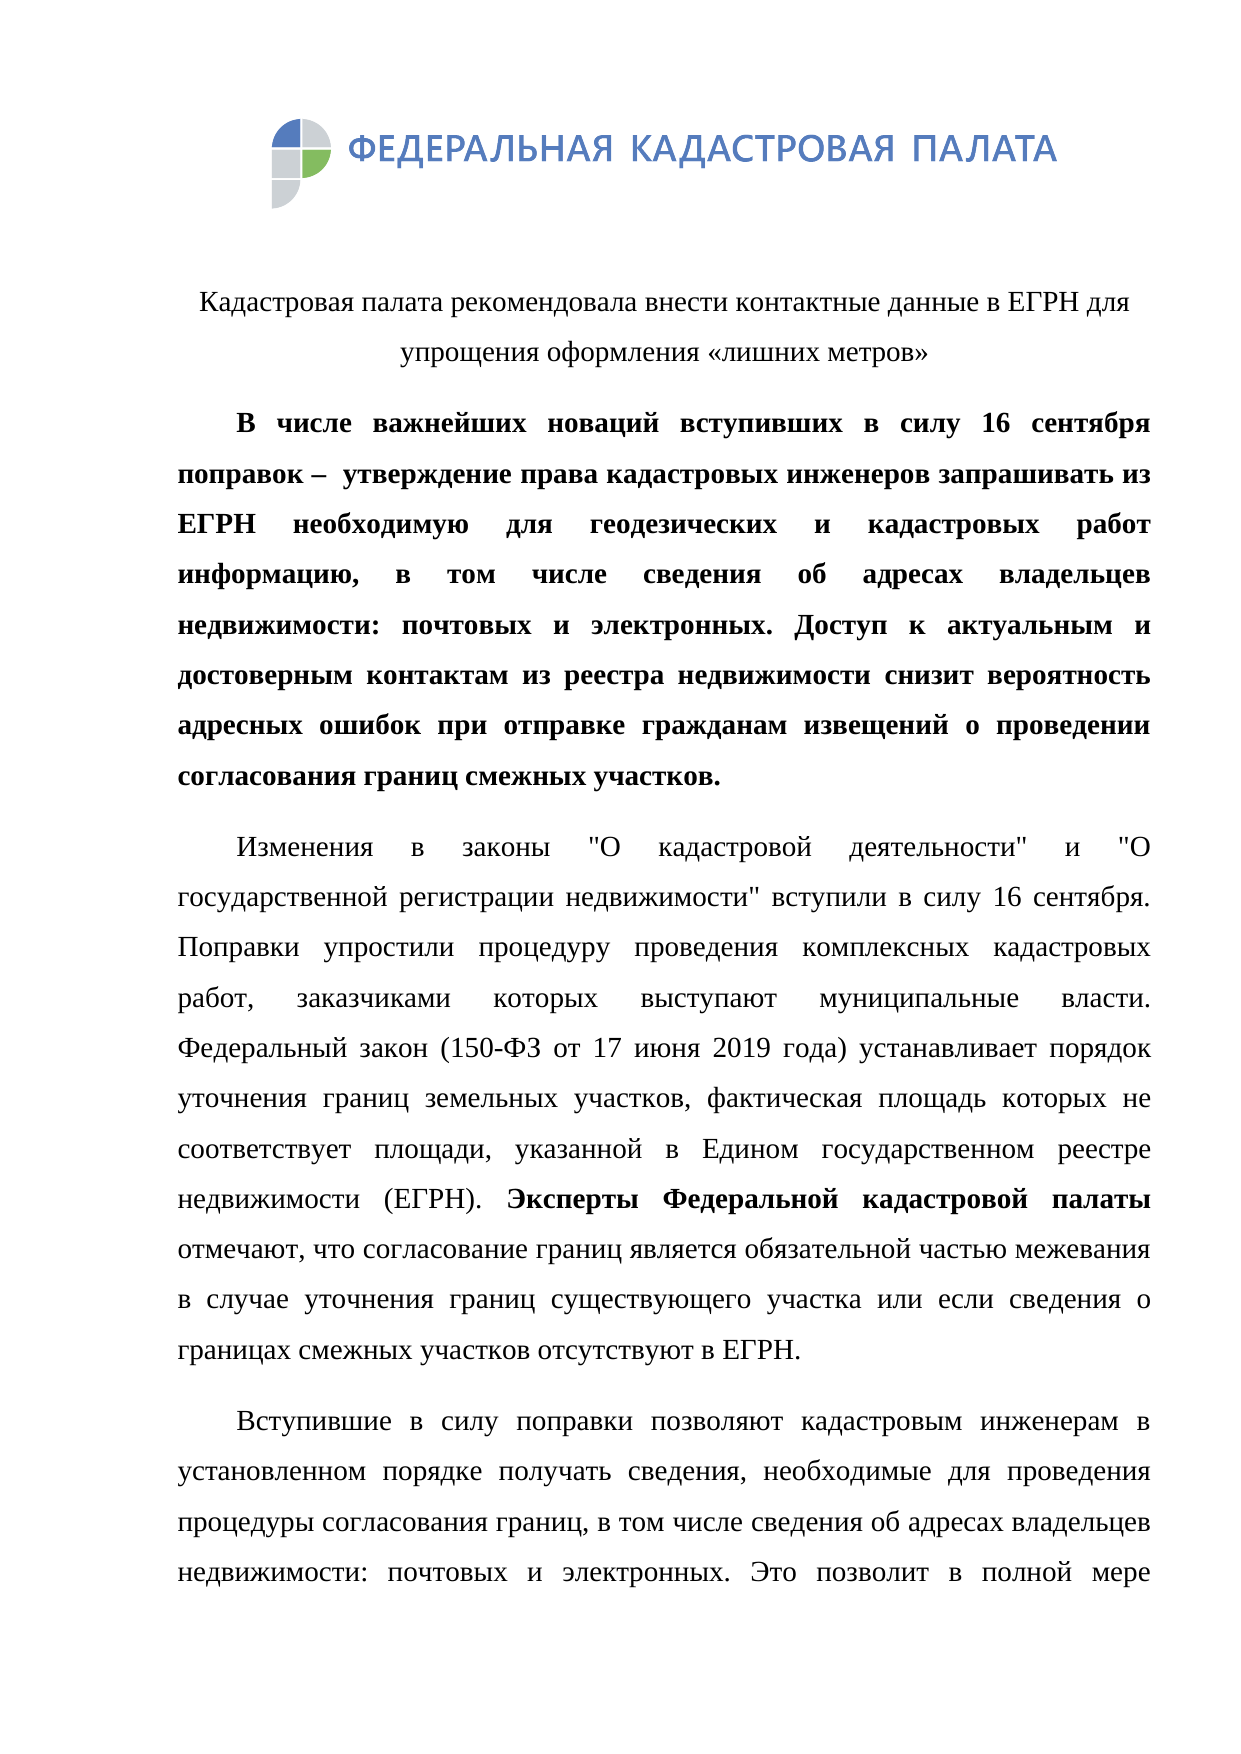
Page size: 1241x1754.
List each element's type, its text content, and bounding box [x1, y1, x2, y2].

text Кадастровая палата рекомендовала внести контактные данные в ЕГРН для упрощения оформления «лишних метров» [177, 284, 1152, 368]
text В числе важнейших новаций вступивших в силу 16 сентября поправок – утверждение права кадастровых инженеров запрашивать из ЕГРН необходимую для геодезических и кадастровых работ информацию, в том числе сведения об адресах владельцев недвижимости: почтовых и электронных. Доступ к актуальным и достоверным контактам из реестра недвижимости снизит вероятность адресных ошибок при отправке гражданам извещений о проведении согласования границ смежных участков. [177, 406, 1152, 791]
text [177, 1403, 1152, 1588]
text Изменения в законы "О кадастровой деятельности" и "О государственной регистрации недвижимости" вступили в силу 16 сентября. Поправки упростили процедуру проведения комплексных кадастровых работ, заказчиками которых выступают муниципальные власти. Федеральный закон (150-ФЗ от 17 июня 2019 года) устанавливает порядок уточнения границ земельных участков, фактическая площадь которых не соответствует площади, указанной в Едином государственном реестре недвижимости (ЕГРН). Эксперты Федеральной кадастровой палаты отмечают, что согласование границ является обязательной частью межевания в случае уточнения границ существующего участка или если сведения о границах смежных участков отсутствуют в ЕГРН. [177, 829, 1152, 1366]
picture [271, 118, 1058, 209]
